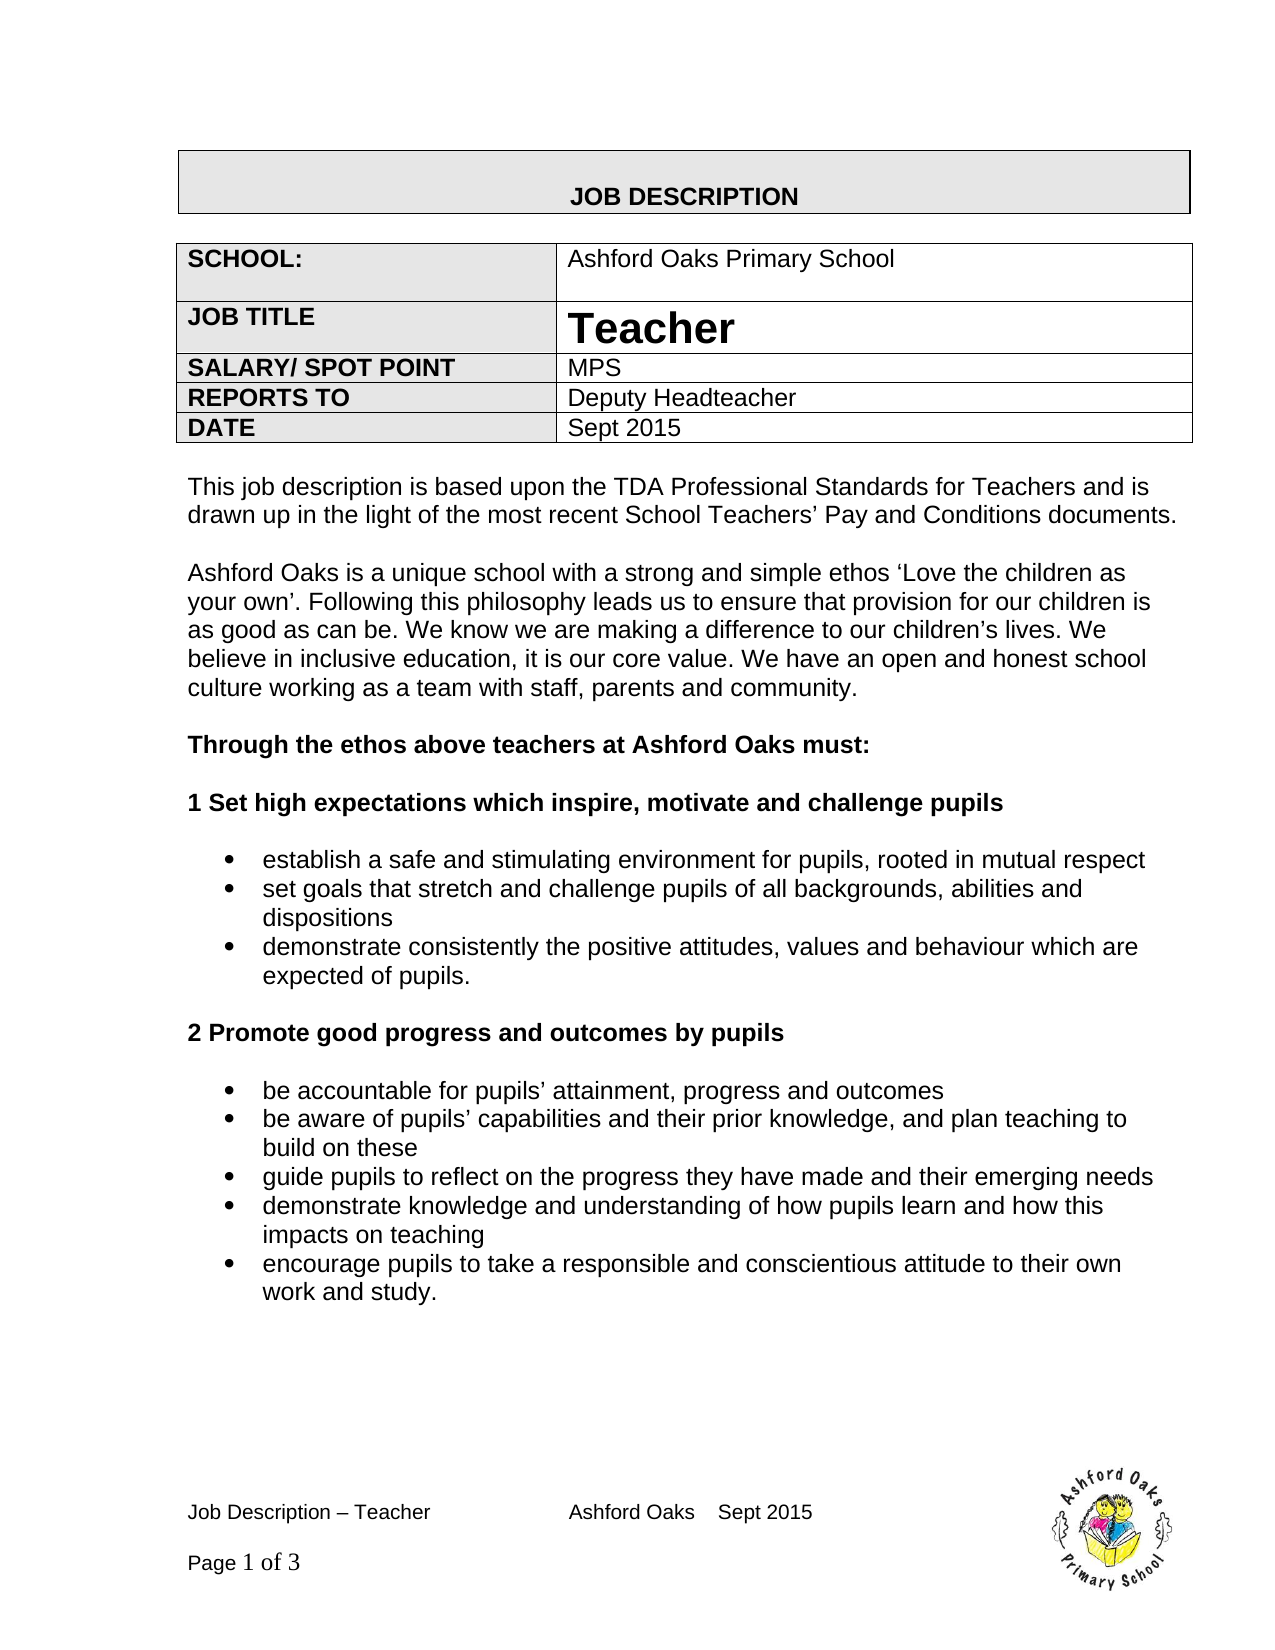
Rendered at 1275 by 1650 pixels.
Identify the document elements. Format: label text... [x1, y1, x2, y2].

table_cell Sept 2015 [557, 413, 1192, 442]
table_cell JOB TITLE [177, 302, 556, 352]
list demonstrate consistently the positive attitudes, values and behaviour which are expected of pupils. [225, 932, 1181, 989]
text Through the ethos above teachers at Ashford Oaks must: [187, 730, 1181, 759]
table_header [557, 244, 1192, 301]
list establish a safe and stimulating environment for pupils, rooted in mutual respect [225, 845, 1181, 874]
table_cell SALARY/ SPOT POINT [177, 354, 556, 382]
text This job description is based upon the TDA Professional Standards for Teachers and is drawn up in the light of the most recent School Teachers’ Pay and Conditions documents. [187, 472, 1181, 529]
list encourage pupils to take a responsible and conscientious attitude to their own work and study. [225, 1248, 1181, 1306]
list be accountable for pupils’ attainment, progress and outcomes [225, 1076, 1181, 1104]
list demonstrate knowledge and understanding of how pupils learn and how this impacts on teaching [225, 1191, 1181, 1248]
text Ashford Oaks is a unique school with a strong and simple ethos ‘Love the children as your own’. Following this philosophy leads us to ensure that provision for our children is as good as can be. We know we are making a difference to our children’s lives. We believe in inclusive education, it is our core value. We have an open and honest school culture working as a team with staff, parents and community. [187, 558, 1181, 702]
text 1 Set high expectations which inspire, motivate and challenge pupils [187, 788, 1181, 817]
text JOB DESCRIPTION [179, 179, 1189, 213]
list set goals that stretch and challenge pupils of all backgrounds, abilities and dispositions [225, 874, 1181, 932]
table_header SCHOOL: [177, 244, 556, 301]
list be aware of pupils’ capabilities and their prior knowledge, and plan teaching to build on these [225, 1104, 1181, 1162]
table_cell REPORTS TO [177, 383, 556, 412]
list guide pupils to reflect on the progress they have made and their emerging needs [225, 1162, 1181, 1191]
text 2 Promote good progress and outcomes by pupils [187, 1018, 1181, 1047]
picture [1050, 1466, 1173, 1592]
table_cell Teacher [557, 302, 1192, 352]
table_cell MPS [557, 354, 1192, 382]
table_cell DATE [177, 413, 556, 442]
table_cell Deputy Headteacher [557, 383, 1192, 412]
